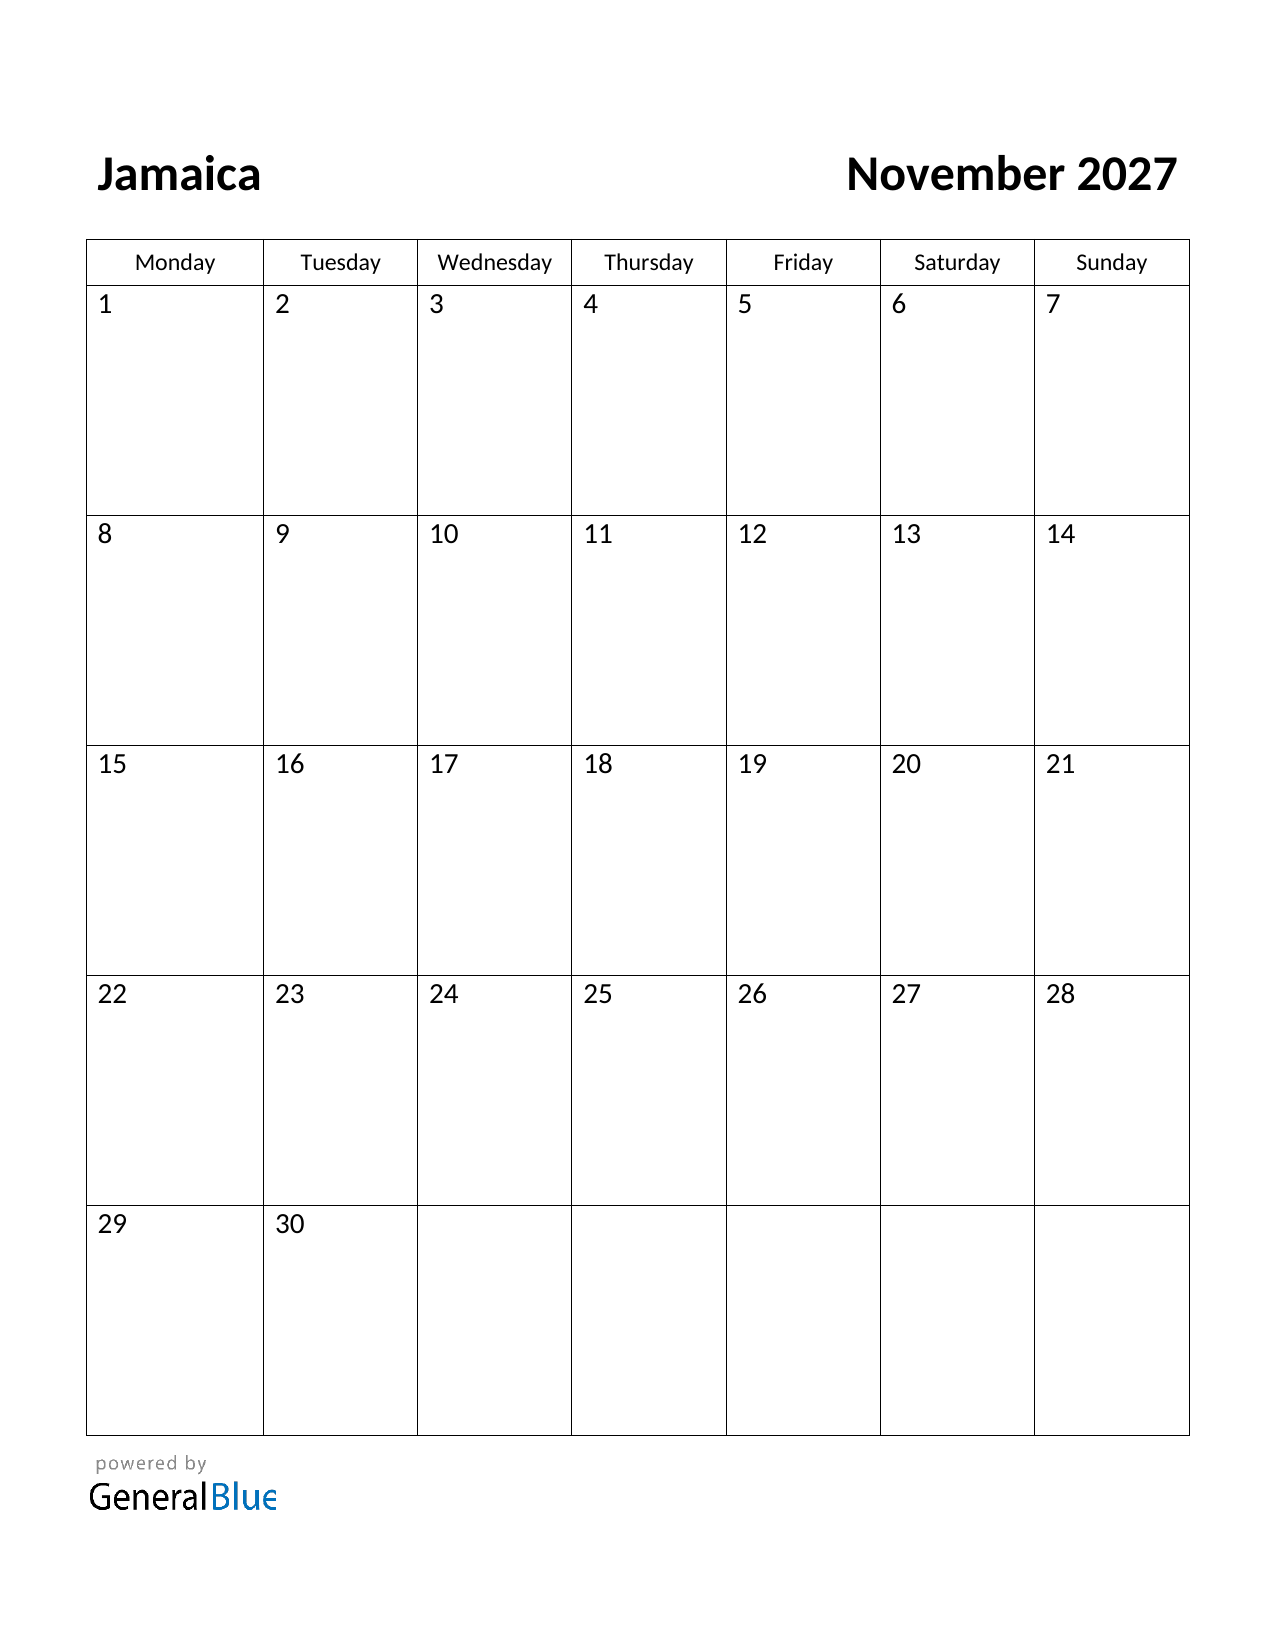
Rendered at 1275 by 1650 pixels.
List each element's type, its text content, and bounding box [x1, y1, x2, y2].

table_cell [418, 318, 571, 514]
table_cell [1035, 778, 1189, 974]
table_cell Saturday [881, 240, 1034, 284]
table_cell Tuesday [264, 240, 417, 284]
table_header November 2027 [572, 105, 1189, 239]
table_cell 14 [1035, 516, 1189, 548]
table_cell [1035, 1238, 1189, 1434]
table_cell [881, 1206, 1034, 1238]
table_cell 26 [727, 976, 880, 1008]
table_cell [264, 778, 417, 974]
table_cell 13 [881, 516, 1034, 548]
table_cell 23 [264, 976, 417, 1008]
table_cell 20 [881, 746, 1034, 778]
table_cell 28 [1035, 976, 1189, 1008]
table_cell [572, 318, 726, 514]
table_cell [418, 778, 571, 974]
table_cell [727, 318, 880, 514]
table_cell 9 [264, 516, 417, 548]
table_cell 30 [264, 1206, 417, 1238]
table_cell 22 [87, 976, 263, 1008]
table_cell 10 [418, 516, 571, 548]
table_cell Monday [87, 240, 263, 284]
table_cell [87, 1238, 263, 1434]
table_cell [1035, 1008, 1189, 1204]
table_cell [264, 548, 417, 744]
table_cell [418, 1238, 571, 1434]
table_cell 18 [572, 746, 726, 778]
table_cell 15 [87, 746, 263, 778]
table_cell [418, 1008, 571, 1204]
table_cell [881, 778, 1034, 974]
table_cell [572, 1206, 726, 1238]
table_cell [881, 548, 1034, 744]
table_cell [572, 548, 726, 744]
table_cell Friday [727, 240, 880, 284]
table_cell [87, 548, 263, 744]
table_cell 5 [727, 286, 880, 318]
table_cell [727, 778, 880, 974]
table_cell [881, 1008, 1034, 1204]
table_cell 6 [881, 286, 1034, 318]
table_cell Wednesday [418, 240, 571, 284]
table_cell [264, 1238, 417, 1434]
table_cell [86, 1436, 1189, 1534]
table_cell 29 [87, 1206, 263, 1238]
table_cell [727, 1206, 880, 1238]
table_cell 7 [1035, 286, 1189, 318]
table_cell 25 [572, 976, 726, 1008]
table_cell [87, 778, 263, 974]
table_cell [727, 548, 880, 744]
table_cell [727, 1238, 880, 1434]
table_cell [727, 1008, 880, 1204]
table_cell 4 [572, 286, 726, 318]
table_cell [87, 1008, 263, 1204]
table_cell [881, 318, 1034, 514]
table_cell 12 [727, 516, 880, 548]
table_cell 2 [264, 286, 417, 318]
table_cell [572, 778, 726, 974]
table_cell [572, 1238, 726, 1434]
table_cell 1 [87, 286, 263, 318]
table_cell [1035, 1206, 1189, 1238]
table_cell 19 [727, 746, 880, 778]
table_cell 17 [418, 746, 571, 778]
table_cell [418, 1206, 571, 1238]
table_cell [572, 1008, 726, 1204]
table_cell [87, 318, 263, 514]
table_cell 16 [264, 746, 417, 778]
table_header Jamaica [86, 105, 572, 239]
table_cell [1035, 548, 1189, 744]
table_cell 21 [1035, 746, 1189, 778]
table_cell Thursday [572, 240, 726, 284]
table_cell [418, 548, 571, 744]
table_cell 3 [418, 286, 571, 318]
table_cell 27 [881, 976, 1034, 1008]
table_cell [264, 318, 417, 514]
table_cell 8 [87, 516, 263, 548]
table_cell [264, 1008, 417, 1204]
table_cell Sunday [1035, 240, 1189, 284]
table_cell 24 [418, 976, 571, 1008]
table_cell [881, 1238, 1034, 1434]
table_cell [1035, 318, 1189, 514]
picture [88, 1452, 276, 1515]
table_cell 11 [572, 516, 726, 548]
